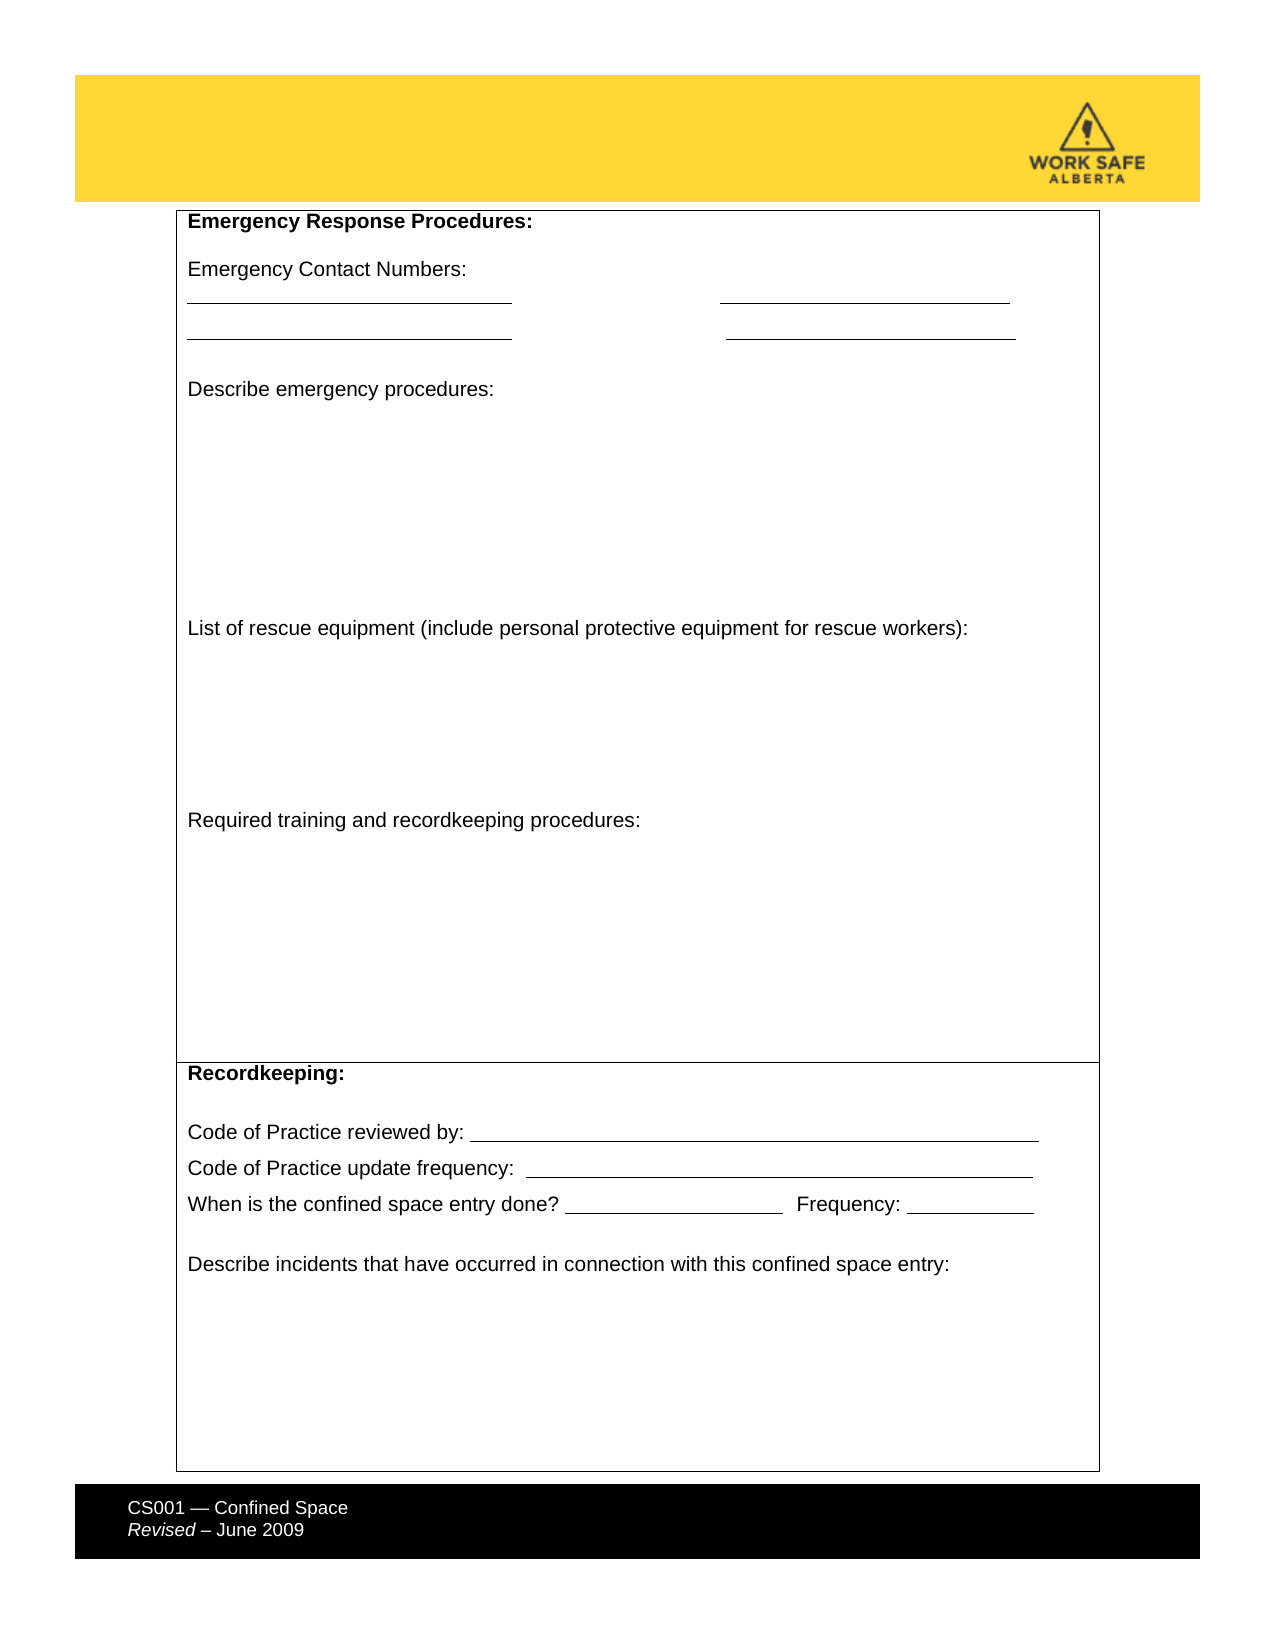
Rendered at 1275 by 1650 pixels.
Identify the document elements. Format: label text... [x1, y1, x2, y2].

text List of rescue equipment (include personal protective equipment for rescue workers): [187, 616, 1214, 640]
text Required training and recordkeeping procedures: [187, 808, 1214, 831]
text When is the confined space entry done? [187, 1191, 791, 1215]
text Describe emergency procedures: [187, 376, 1214, 400]
text Frequency: [796, 1192, 1214, 1216]
text Recordkeeping: [187, 1060, 1214, 1084]
text Emergency Contact Numbers: [187, 257, 1214, 280]
text Describe incidents that have occurred in connection with this confined space entry: [187, 1252, 1214, 1276]
text Code of Practice reviewed by: Code of Practice update frequency: [187, 1109, 1043, 1179]
picture [75, 75, 1200, 202]
text Emergency Response Procedures: [187, 209, 1214, 233]
